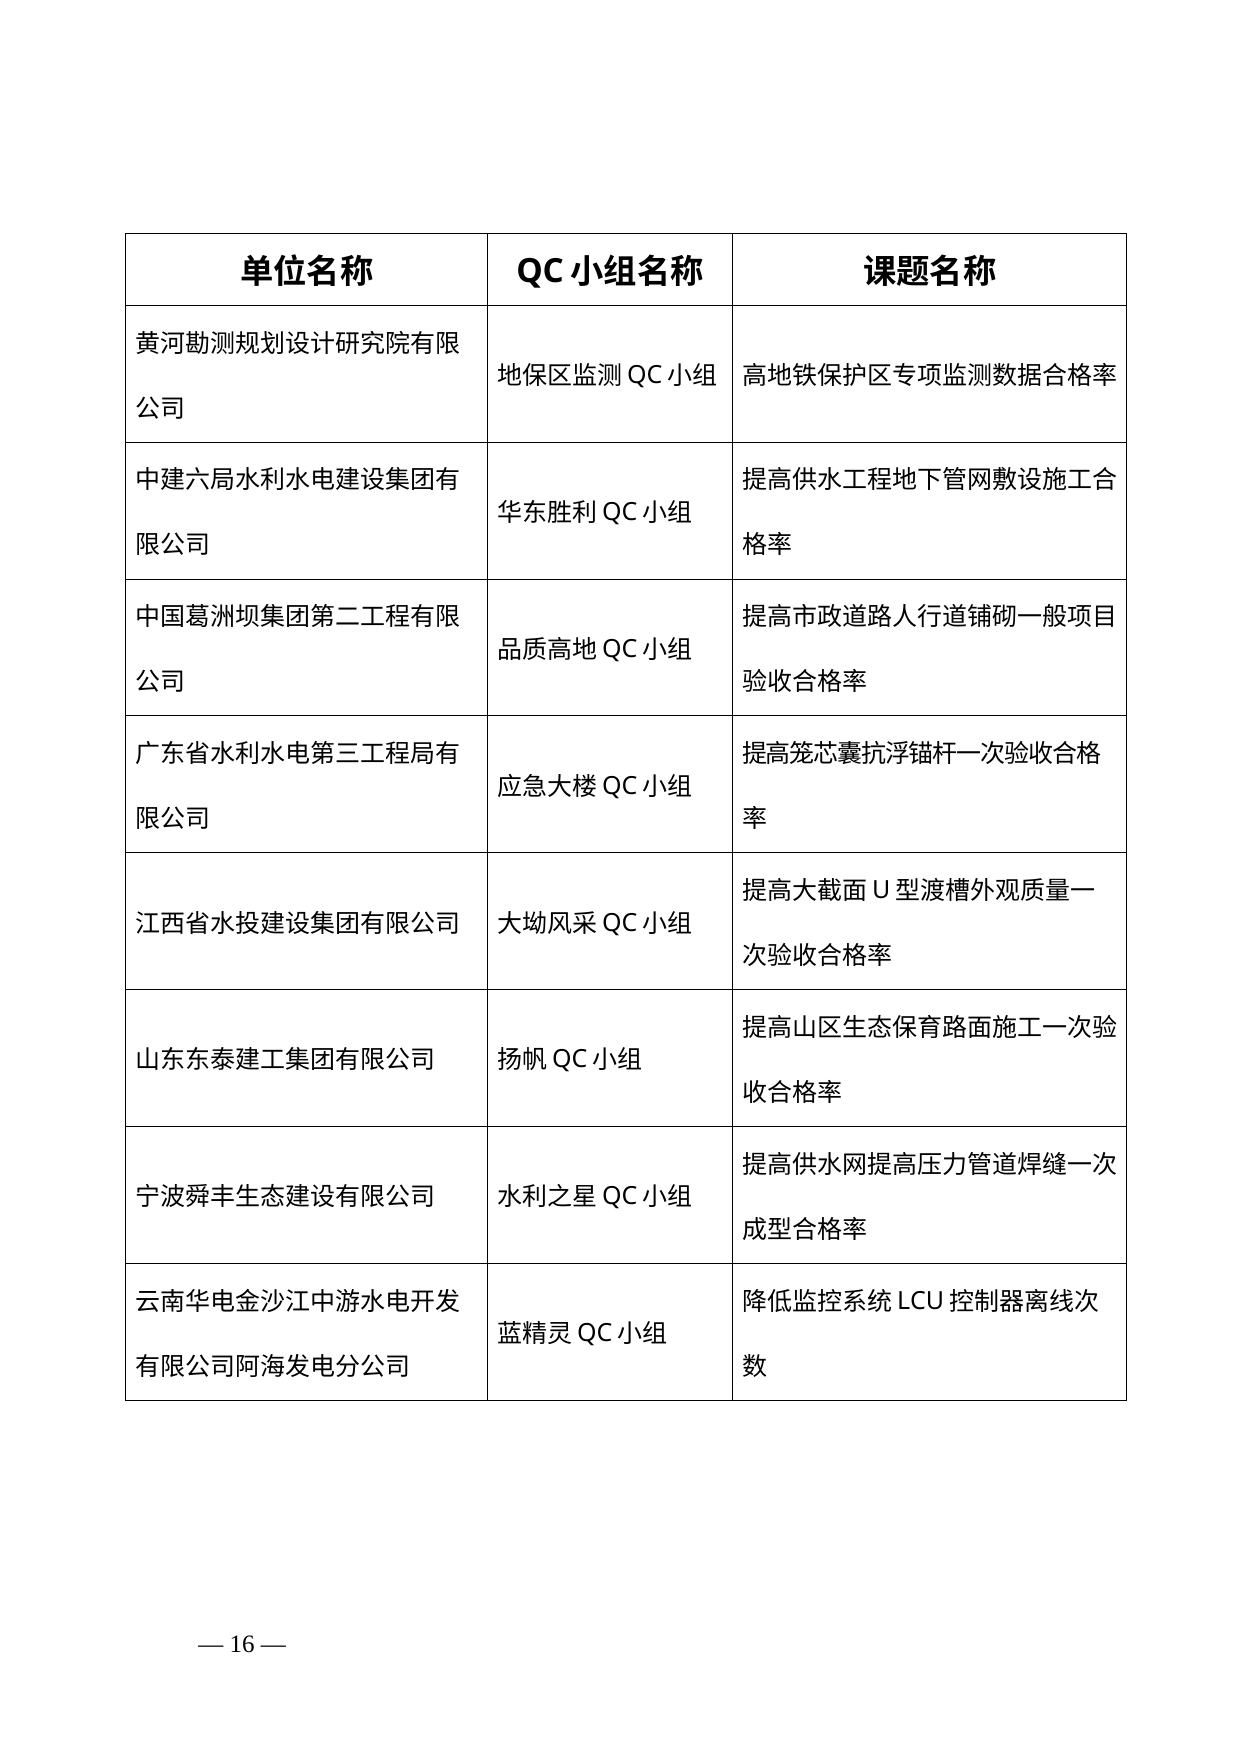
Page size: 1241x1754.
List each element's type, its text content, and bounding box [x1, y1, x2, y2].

table_cell 云南华电金沙江中游水电开发有限公司阿海发电分公司 [126, 1264, 487, 1400]
table_cell 提高笼芯囊抗浮锚杆一次验收合格率 [733, 716, 1126, 852]
table_cell 提高山区生态保育路面施工一次验收合格率 [733, 990, 1126, 1126]
table_cell 应急大楼QC小组 [488, 716, 732, 852]
table_cell 广东省水利水电第三工程局有限公司 [126, 716, 487, 852]
table_cell 江西省水投建设集团有限公司 [126, 853, 487, 989]
table_cell 高地铁保护区专项监测数据合格率 [733, 306, 1126, 442]
table_cell 山东东泰建工集团有限公司 [126, 990, 487, 1126]
table_cell 宁波舜丰生态建设有限公司 [126, 1127, 487, 1263]
table_cell 华东胜利QC小组 [488, 443, 732, 578]
table_header 单位名称 [126, 234, 487, 305]
table_cell 提高大截面U型渡槽外观质量一次验收合格率 [733, 853, 1126, 989]
table_header 课题名称 [733, 234, 1126, 305]
table_cell 提高供水工程地下管网敷设施工合格率 [733, 443, 1126, 578]
table_header QC小组名称 [488, 234, 732, 305]
table_cell 提高市政道路人行道铺砌一般项目验收合格率 [733, 580, 1126, 715]
table_cell 中建六局水利水电建设集团有限公司 [126, 443, 487, 578]
table_cell 黄河勘测规划设计研究院有限公司 [126, 306, 487, 442]
table_cell 降低监控系统LCU控制器离线次数 [733, 1264, 1126, 1400]
table_cell 提高供水网提高压力管道焊缝一次成型合格率 [733, 1127, 1126, 1263]
table_cell 大坳风采QC小组 [488, 853, 732, 989]
table_cell 中国葛洲坝集团第二工程有限公司 [126, 580, 487, 715]
table_cell 品质高地QC小组 [488, 580, 732, 715]
table_cell 水利之星QC小组 [488, 1127, 732, 1263]
table_cell 扬帆QC小组 [488, 990, 732, 1126]
table_cell 蓝精灵QC小组 [488, 1264, 732, 1400]
table_cell 地保区监测QC小组 [488, 306, 732, 442]
